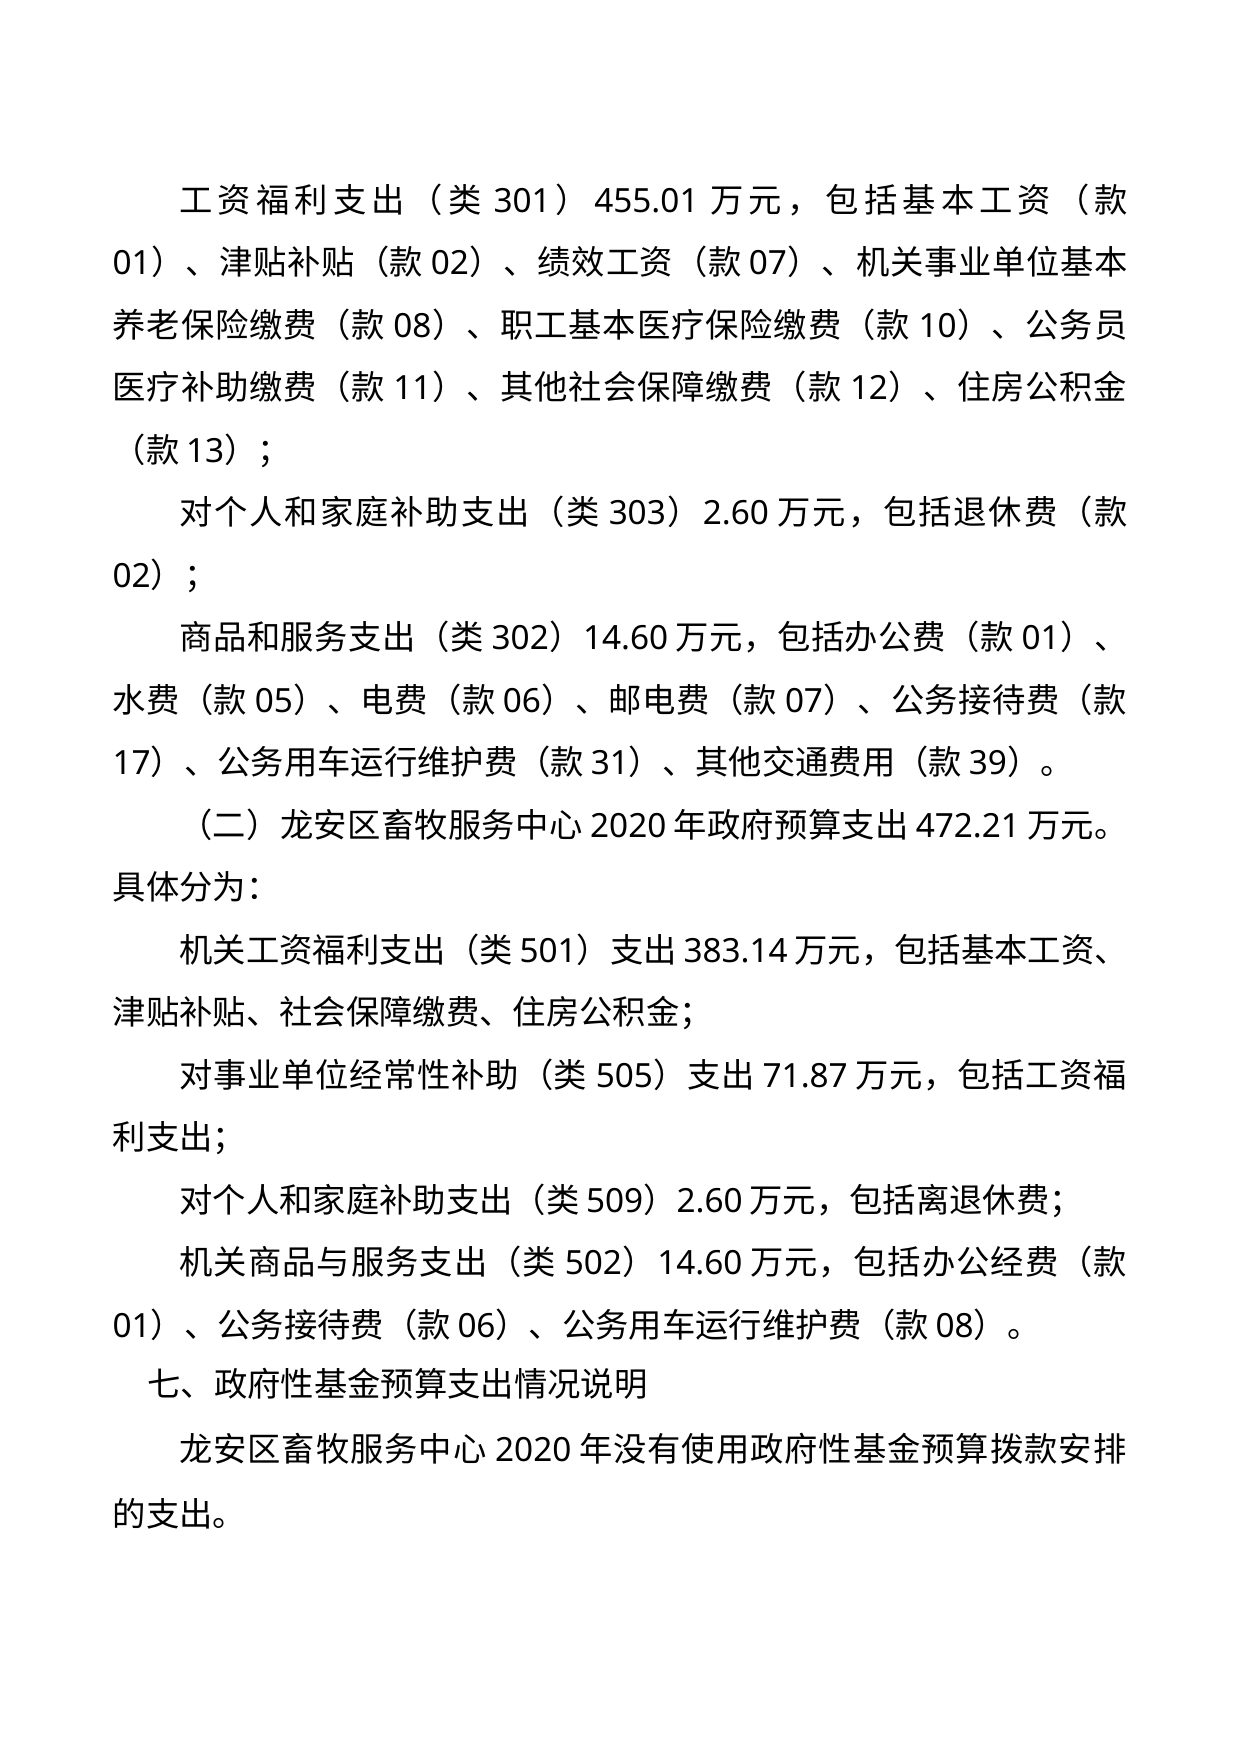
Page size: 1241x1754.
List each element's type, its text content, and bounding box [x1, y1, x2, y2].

text 商品和服务支出（类302）14.60万元，包括办公费（款01）、水费（款05）、电费（款06）、邮电费（款07）、公务接待费（款17）、公务用车运行维护费（款31）、其他交通费用（款39）。 [112, 599, 1128, 787]
text （二）龙安区畜牧服务中心2020年政府预算支出472.21万元。具体分为： [112, 787, 1128, 912]
text 机关商品与服务支出（类502）14.60万元，包括办公经费（款01）、公务接待费（款06）、公务用车运行维护费（款08）。 [112, 1224, 1128, 1349]
text 七、政府性基金预算支出情况说明 [112, 1349, 1128, 1414]
text 机关工资福利支出（类501）支出383.14万元，包括基本工资、津贴补贴、社会保障缴费、住房公积金； [112, 912, 1128, 1037]
text 对事业单位经常性补助（类505）支出71.87万元，包括工资福利支出； [112, 1037, 1128, 1162]
text 龙安区畜牧服务中心2020年没有使用政府性基金预算拨款安排的支出。 [112, 1414, 1128, 1544]
text 对个人和家庭补助支出（类509）2.60万元，包括离退休费； [112, 1162, 1128, 1224]
text 工资福利支出（类301）455.01万元，包括基本工资（款01）、津贴补贴（款02）、绩效工资（款07）、机关事业单位基本养老保险缴费（款08）、职工基本医疗保险缴费（款10）、公务员医疗补助缴费（款11）、其他社会保障缴费（款12）、住房公积金（款13）； [112, 162, 1128, 474]
text 对个人和家庭补助支出（类303）2.60万元，包括退休费（款02）； [112, 474, 1128, 599]
